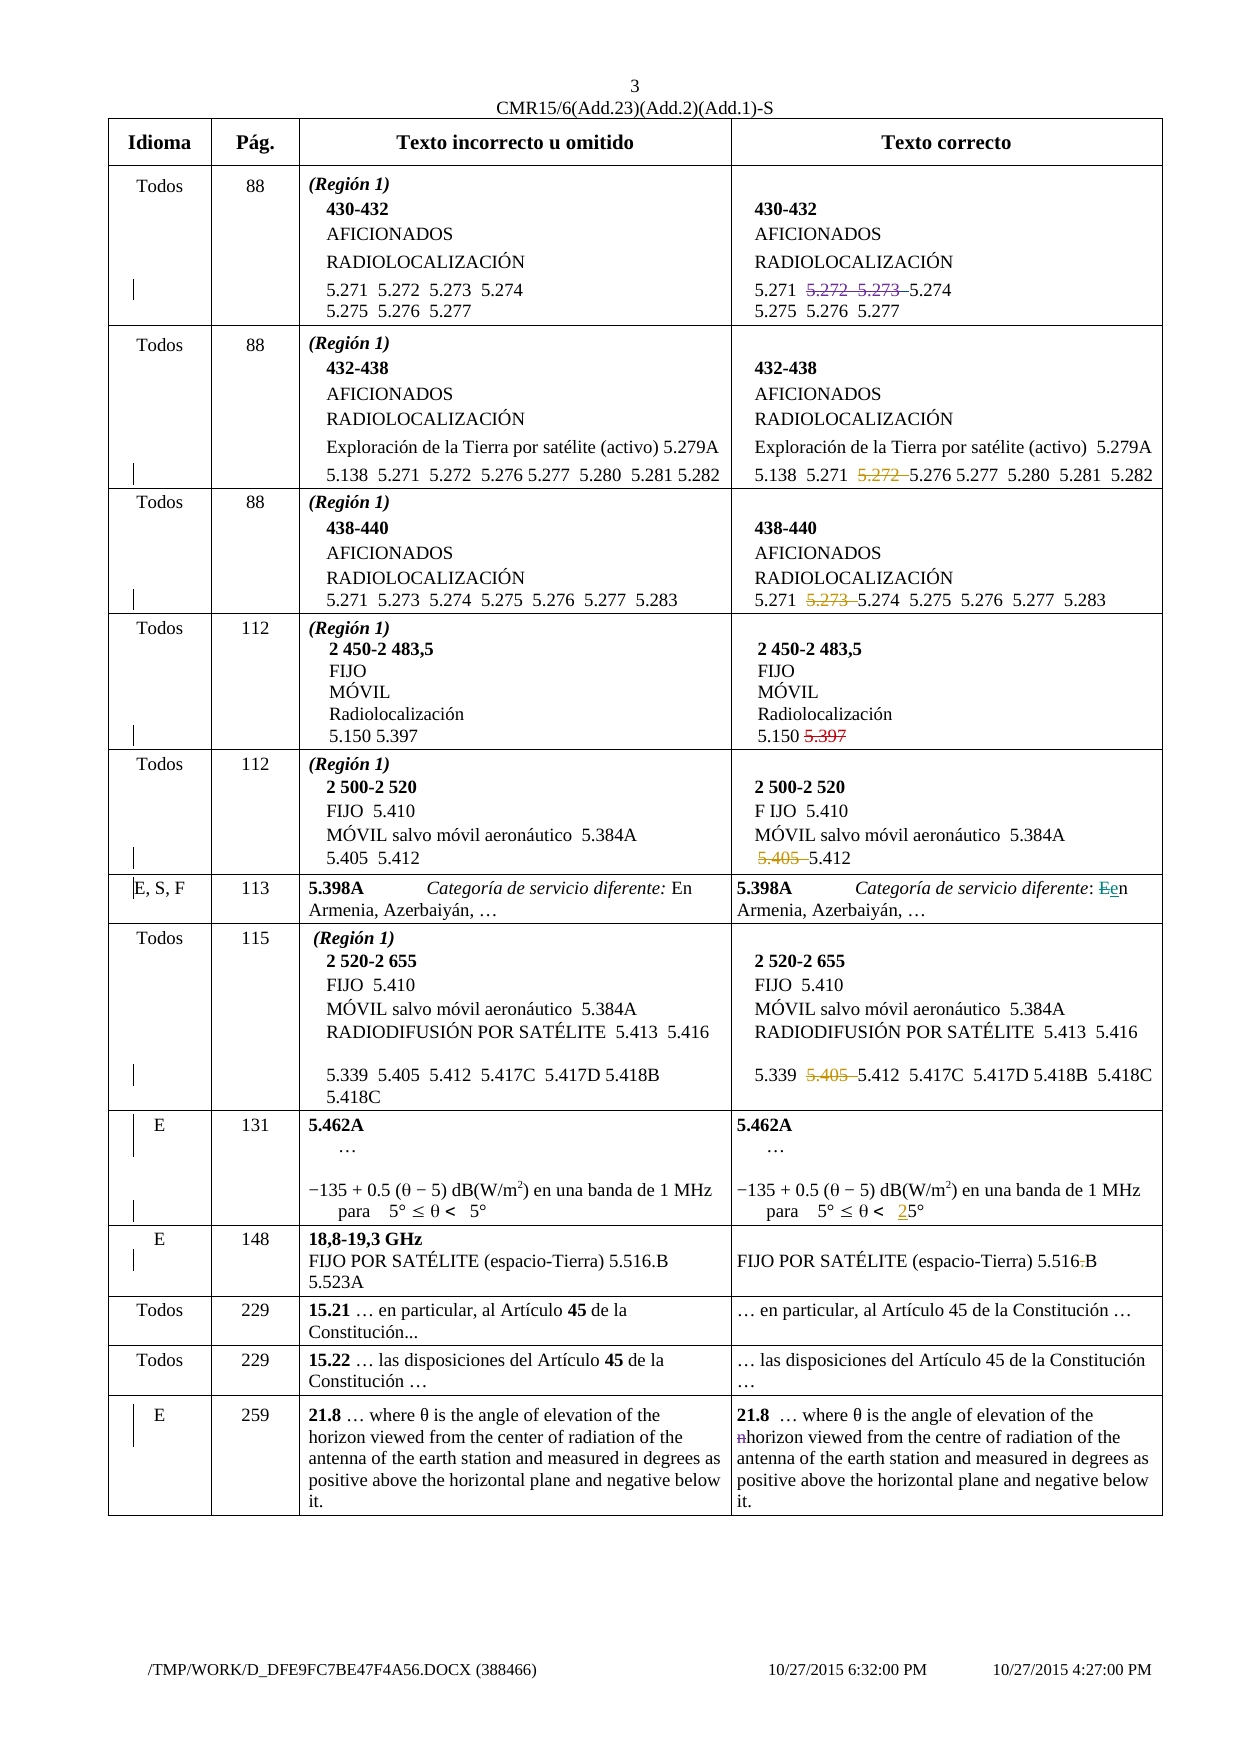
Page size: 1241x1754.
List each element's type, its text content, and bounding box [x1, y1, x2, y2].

table_cell E [109, 1396, 211, 1515]
table_cell 2 520-2 655 FIJO 5.410 MÓVIL salvo móvil aeronáutico 5.384A RADIODIFUSIÓN POR SATÉLITE 5.413 5.416 5.339 5.412 5.417C 5.417D 5.418B 5.418C [732, 924, 1162, 1110]
table_cell Todos [109, 166, 211, 325]
table_cell 131 [212, 1111, 299, 1224]
table_cell 5.462A … −135 + 0.5 ( − 5) dB(W/m2) en una banda de 1 MHz para 5° 5° [300, 1111, 731, 1224]
table_cell (Región 1) 432-438 AFICIONADOS RADIOLOCALIZACIÓN Exploración de la Tierra por satélite (activo) 5.279A 5.138 5.271 5.272 5.276 5.277 5.280 5.281 5.282 [300, 326, 731, 488]
table_cell 148 [212, 1226, 299, 1296]
table_cell … las disposiciones del Artículo 45 de la Constitución … [732, 1346, 1162, 1394]
table_cell Todos [109, 1346, 211, 1394]
table_cell (Región 1) 430-432 AFICIONADOS RADIOLOCALIZACIÓN 5.271 5.272 5.273 5.274 5.275 5.276 5.277 [300, 166, 731, 325]
table_cell 5.398A Categoría de servicio diferente: En Armenia, Azerbaiyán, … [300, 875, 731, 923]
table_cell 229 [212, 1297, 299, 1345]
table_cell 15.21 … en particular, al Artículo 45 de la Constitución... [300, 1297, 731, 1345]
table_header Texto incorrecto u omitido [300, 119, 731, 165]
table_cell Todos [109, 750, 211, 874]
table_cell (Región 1) 2 500-2 520 FIJO 5.410 MÓVIL salvo móvil aeronáutico 5.384A 5.405 5.412 [300, 750, 731, 874]
table_header Texto correcto [732, 119, 1162, 165]
table_header Idioma [109, 119, 211, 165]
table_cell E [109, 1111, 211, 1224]
table_cell 115 [212, 924, 299, 1110]
table_cell Todos [109, 326, 211, 488]
table_cell Todos [109, 924, 211, 1110]
table_cell 5.398A Categoría de servicio diferente: n Armenia, Azerbaiyán, … [732, 875, 1162, 923]
table_cell 259 [212, 1396, 299, 1515]
table_cell Todos [109, 1297, 211, 1345]
table_cell E, S, F [109, 875, 211, 923]
table_cell 438-440 AFICIONADOS RADIOLOCALIZACIÓN 5.271 5.274 5.275 5.276 5.277 5.283 [732, 489, 1162, 613]
table_cell 430-432 AFICIONADOS RADIOLOCALIZACIÓN 5.271 5.274 5.275 5.276 5.277 [732, 166, 1162, 325]
table_cell FIJO POR SATÉLITE (espacio-Tierra) 5.516B [732, 1226, 1162, 1296]
table_cell 88 [212, 326, 299, 488]
table_cell 112 [212, 614, 299, 749]
table_cell 112 [212, 750, 299, 874]
table_cell (Región 1) 438-440 AFICIONADOS RADIOLOCALIZACIÓN 5.271 5.273 5.274 5.275 5.276 5.277 5.283 [300, 489, 731, 613]
table_header Pág. [212, 119, 299, 165]
table_cell 18,8-19,3 GHz FIJO POR SATÉLITE (espacio-Tierra) 5.516.B 5.523A [300, 1226, 731, 1296]
table_cell … en particular, al Artículo 45 de la Constitución … [732, 1297, 1162, 1345]
table_cell Todos [109, 489, 211, 613]
table_cell 5.462A … −135 + 0.5 ( − 5) dB(W/m2) en una banda de 1 MHz para 5° 5° [732, 1111, 1162, 1224]
table_cell 21.8 … where θ is the angle of elevation of the horizon viewed from the center of radiation of the antenna of the earth station and measured in degrees as positive above the horizontal plane and negative below it. [300, 1396, 731, 1515]
table_cell 88 [212, 166, 299, 325]
table_cell 229 [212, 1346, 299, 1394]
table_cell 113 [212, 875, 299, 923]
table_cell 432-438 AFICIONADOS RADIOLOCALIZACIÓN Exploración de la Tierra por satélite (activo) 5.279A 5.138 5.271 5.276 5.277 5.280 5.281 5.282 [732, 326, 1162, 488]
table_cell 15.22 … las disposiciones del Artículo 45 de la Constitución … [300, 1346, 731, 1394]
table_cell 21.8 … where θ is the angle of elevation of the horizon viewed from the centre of radiation of the antenna of the earth station and measured in degrees as positive above the horizontal plane and negative below it. [732, 1396, 1162, 1515]
table_cell 88 [212, 489, 299, 613]
table_cell (Región 1) 2 450-2 483,5 FIJO MÓVIL Radiolocalización 5.150 5.397 [300, 614, 731, 749]
table_cell (Región 1) 2 520-2 655 FIJO 5.410 MÓVIL salvo móvil aeronáutico 5.384A RADIODIFUSIÓN POR SATÉLITE 5.413 5.416 5.339 5.405 5.412 5.417C 5.417D 5.418B 5.418C [300, 924, 731, 1110]
table_cell Todos [109, 614, 211, 749]
table_cell 2 500-2 520 F IJO 5.410 MÓVIL salvo móvil aeronáutico 5.384A 5.412 [732, 750, 1162, 874]
table_cell 2 450-2 483,5 FIJO MÓVIL Radiolocalización 5.150 [732, 614, 1162, 749]
table_cell E [109, 1226, 211, 1296]
